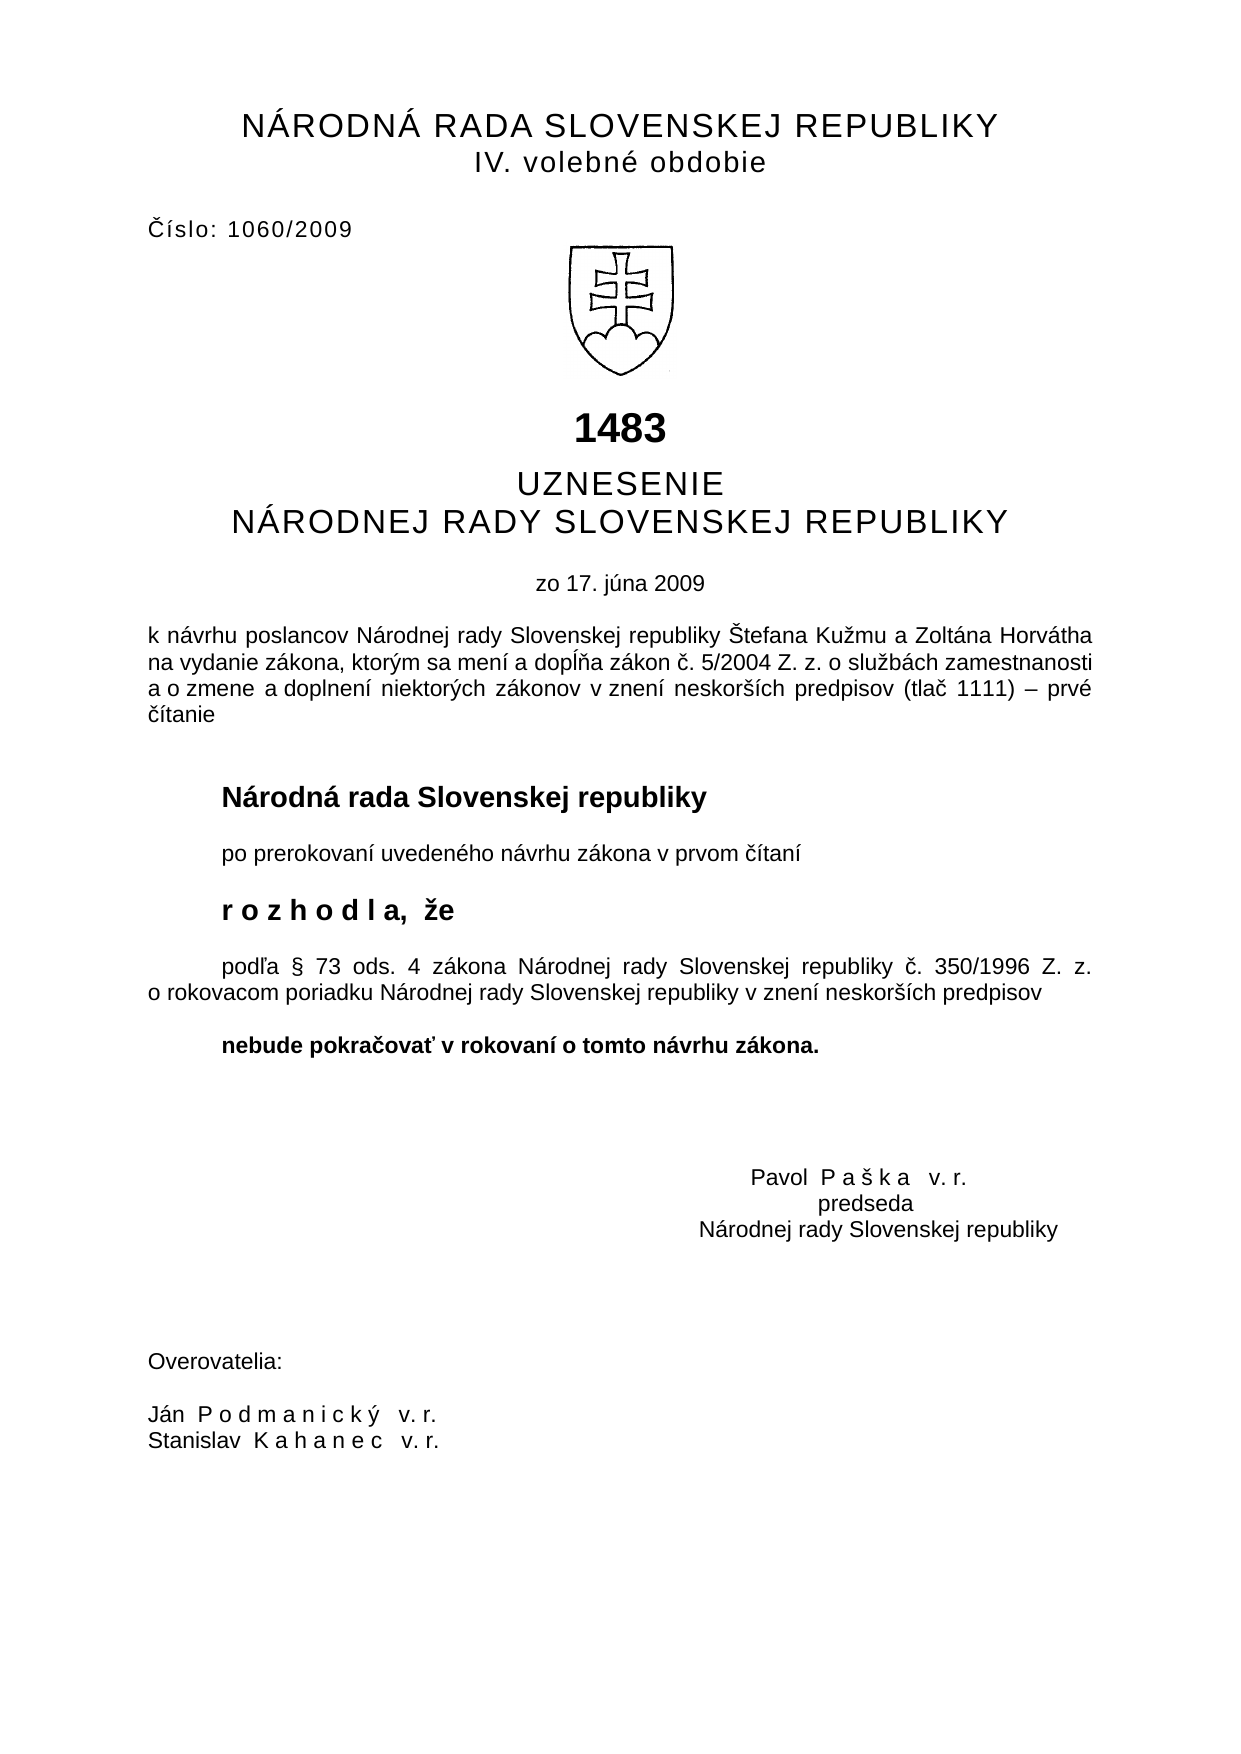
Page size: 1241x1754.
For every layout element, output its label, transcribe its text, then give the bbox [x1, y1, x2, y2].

subtitle UZNESENIE [148, 464, 1092, 502]
subtitle NÁRODNEJ RADY SLOVENSKEJ REPUBLIKY [148, 502, 1092, 541]
text Národná rada Slovenskej republiky [148, 780, 1092, 814]
text nebude pokračovať v rokovaní o tomto návrhu zákona. [148, 1032, 1092, 1058]
picture [563, 242, 677, 379]
text 1483 [148, 403, 1092, 451]
text Pavol P a š k a v. r. [664, 1164, 1092, 1190]
text k návrhu poslancov Národnej rady Slovenskej republiky Štefana Kužmu a Zoltána Horvátha na vydanie zákona, ktorým sa mení a dopĺňa zákon č. 5/2004 Z. z. o službách zamestnanosti a o zmene a doplnení niektorých zákonov v znení neskorších predpisov (tlač 1111) – prvé čítanie [148, 622, 1092, 728]
text Ján P o d m a n i c k ý v. r. [148, 1401, 1092, 1427]
text zo 17. júna 2009 [148, 569, 1092, 596]
text predseda [748, 1190, 1092, 1216]
text Národnej rady Slovenskej republiky [664, 1216, 1092, 1243]
subtitle IV. volebné obdobie [148, 145, 1092, 178]
subtitle NÁRODNÁ RADA SLOVENSKEJ REPUBLIKY [148, 106, 1092, 145]
text Overovatelia: [148, 1348, 1092, 1374]
text po prerokovaní uvedeného návrhu zákona v prvom čítaní [148, 840, 1092, 867]
text podľa § 73 ods. 4 zákona Národnej rady Slovenskej republiky č. 350/1996 Z. z. o rokovacom poriadku Národnej rady Slovenskej republiky v znení neskorších predpisov [148, 953, 1092, 1006]
text Číslo: 1060/2009 [148, 216, 1092, 242]
text r o z h o d l a, že [148, 893, 1092, 926]
text Stanislav K a h a n e c v. r. [148, 1427, 1092, 1453]
